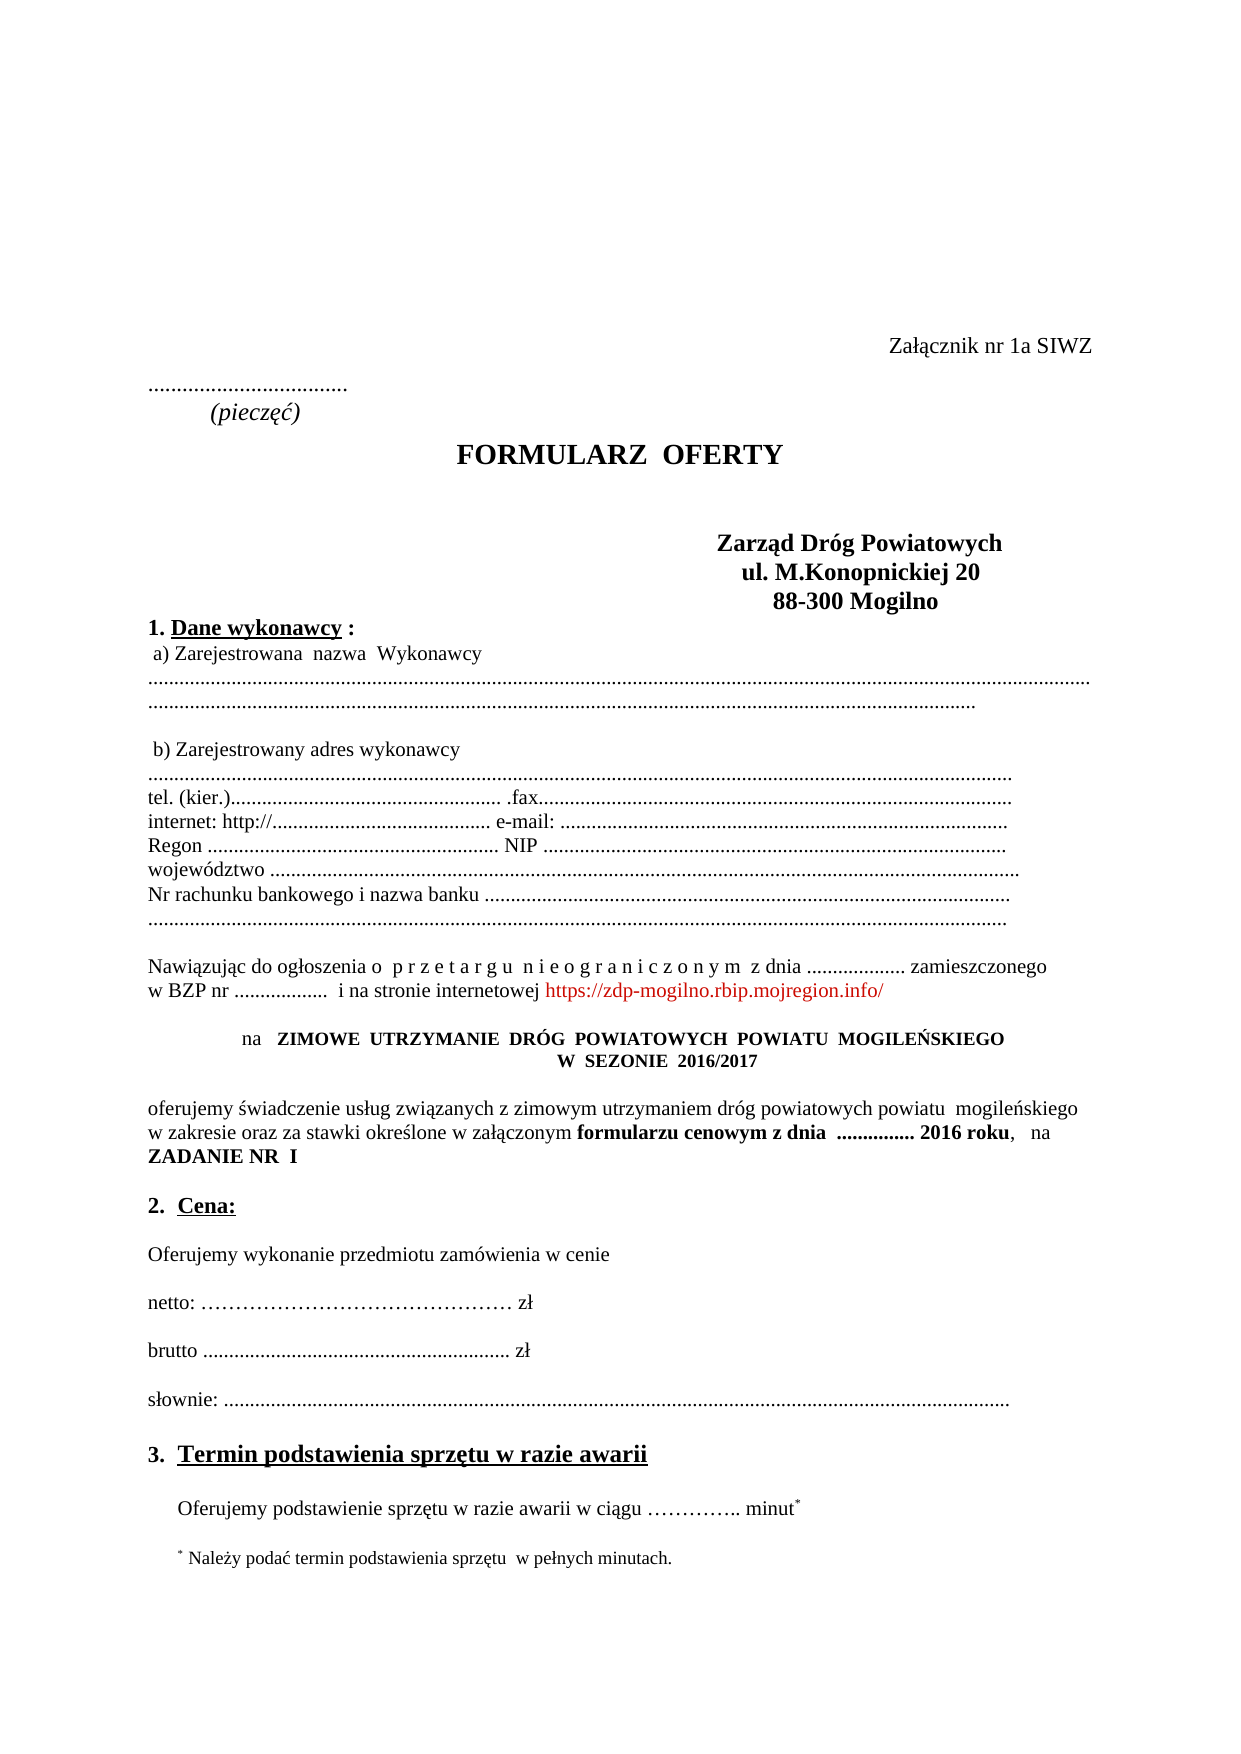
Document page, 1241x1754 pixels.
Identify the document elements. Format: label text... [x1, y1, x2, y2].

text .................................................................................................................................................................................................................................................................................................................................................... [148, 665, 1093, 713]
text ..................................................................................................................................................................... [148, 906, 1093, 929]
text a) Zarejestrowana nazwa Wykonawcy [148, 641, 1093, 665]
list Termin podstawienia sprzętu w razie awarii [148, 1439, 1093, 1468]
text internet: http://.......................................... e-mail: ...................................................................................... [148, 809, 1093, 833]
text na ZIMOWE UTRZYMANIE DRÓG POWIATOWYCH POWIATU MOGILEŃSKIEGO W SEZONIE 2016/2017 [154, 1026, 1093, 1071]
text Oferujemy wykonanie przedmiotu zamówienia w cenie [148, 1242, 1093, 1266]
text ................................... [148, 370, 1093, 397]
list * Należy podać termin podstawienia sprzętu w pełnych minutach. [177, 1547, 1093, 1569]
text Regon ........................................................ NIP ......................................................................................... województwo ................................................................................................................................................ [148, 833, 1093, 881]
text Załącznik nr 1a SIWZ [148, 332, 1093, 358]
text 1. Dane wykonawcy : [148, 614, 1093, 641]
text Nr rachunku bankowego i nazwa banku ..................................................................................................... [148, 881, 1093, 906]
text brutto ........................................................... zł [148, 1338, 1093, 1362]
text oferujemy świadczenie usług związanych z zimowym utrzymaniem dróg powiatowych powiatu mogileńskiego w zakresie oraz za stawki określone w załączonym formularzu cenowym z dnia ............... 2016 roku, na ZADANIE NR I [148, 1096, 1093, 1168]
text ...................................................................................................................................................................... [148, 761, 1093, 785]
text tel. (kier.).................................................... .fax........................................................................................... [148, 785, 1093, 809]
text FORMULARZ OFERTY [148, 437, 1093, 471]
list Cena: [148, 1192, 1093, 1218]
text Zarząd Dróg Powiatowych [148, 528, 1093, 557]
text Oferujemy podstawienie sprzętu w razie awarii w ciągu ………….. minut* [177, 1496, 1093, 1520]
text Nawiązując do ogłoszenia o p r z e t a r g u n i e o g r a n i c z o n y m z dnia ................... zamieszczonego w BZP nr .................. i na stronie internetowej https://zdp-mogilno.rbip.mojregion.info/ [148, 954, 1093, 1002]
text 88-300 Mogilno [148, 586, 1093, 614]
text słownie: ....................................................................................................................................................... [148, 1387, 1093, 1411]
text netto: ……………………………………… zł [148, 1290, 1093, 1314]
text (pieczęć) [148, 397, 1093, 425]
text ul. M.Konopnickiej 20 [148, 557, 1093, 586]
text b) Zarejestrowany adres wykonawcy [148, 737, 1093, 761]
